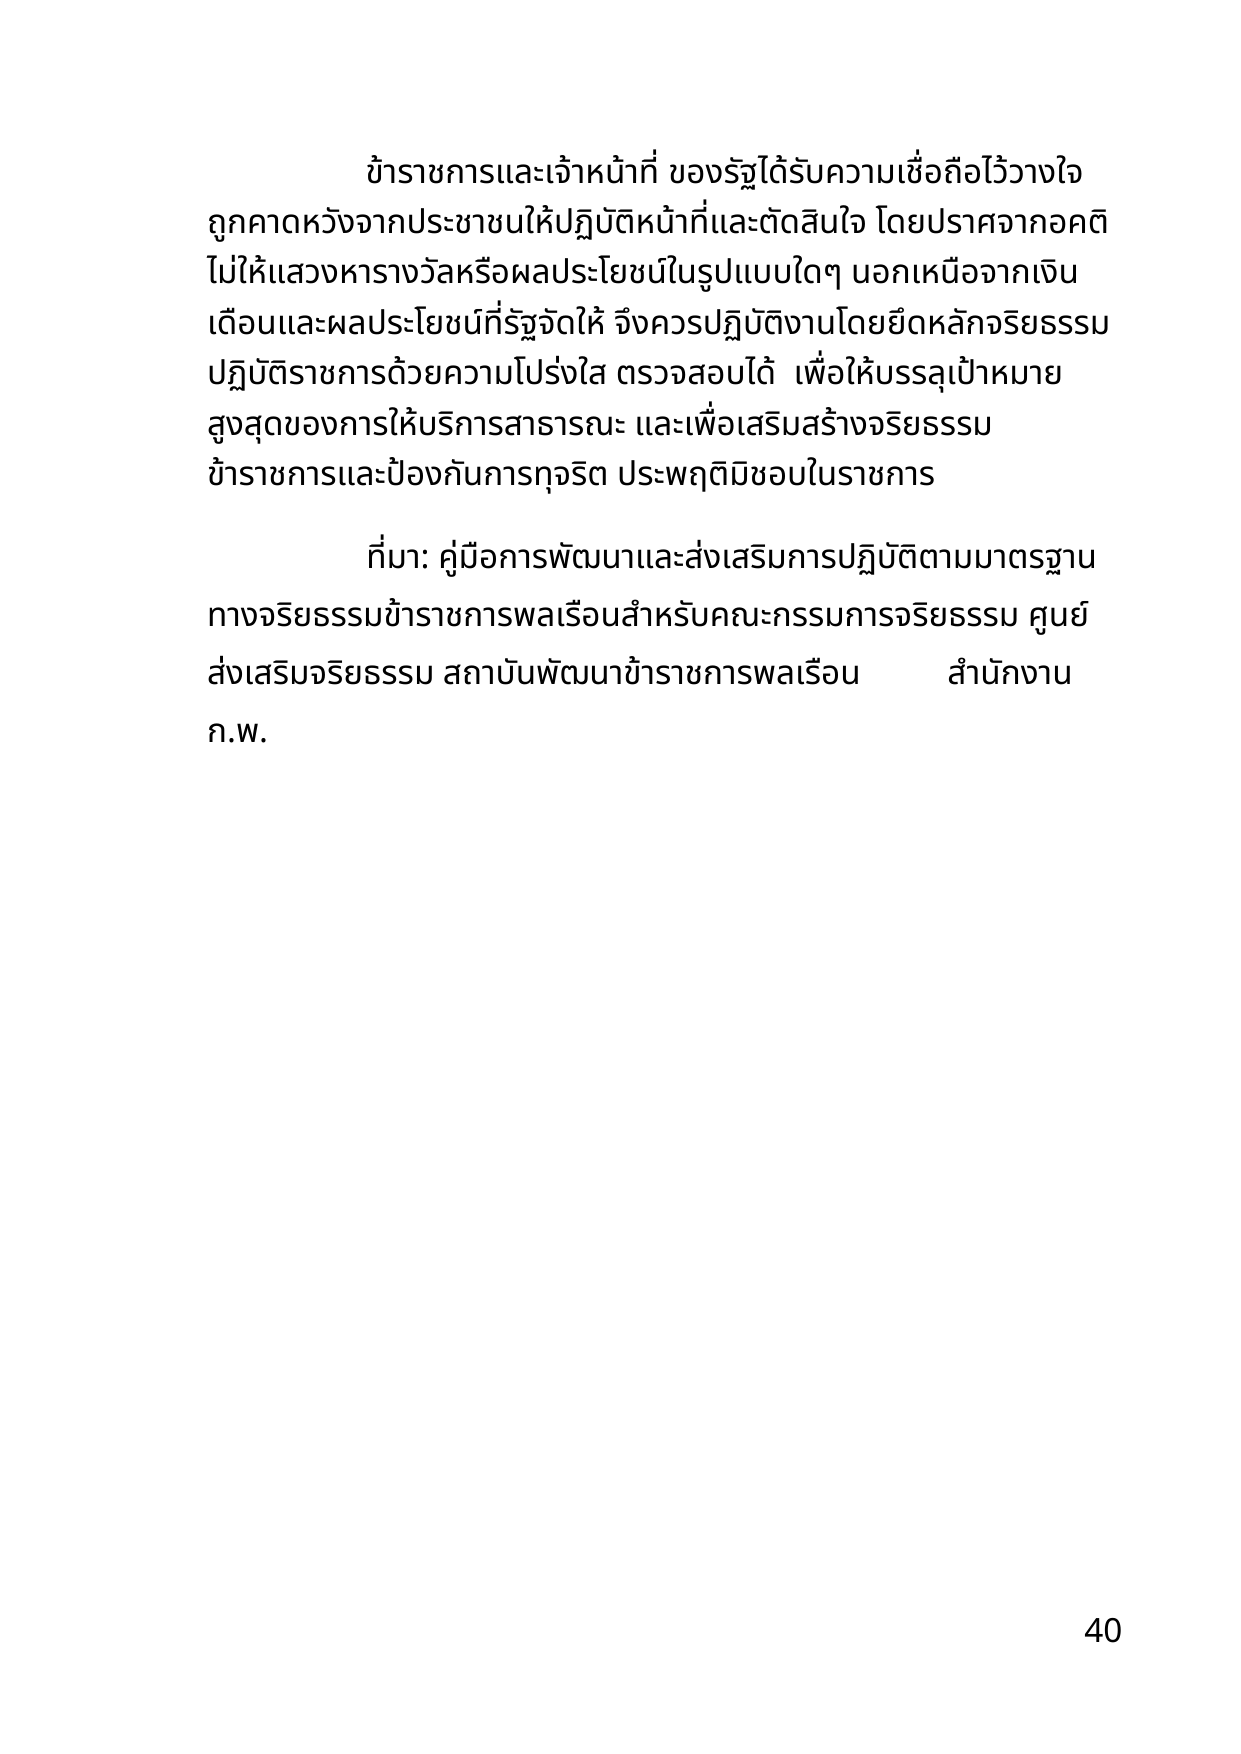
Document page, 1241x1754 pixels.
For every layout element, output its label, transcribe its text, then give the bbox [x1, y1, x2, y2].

text ที่มา: คู่มือการพัฒนาและส่งเสริมการปฏิบัติตามมาตรฐานทางจริยธรรมข้าราชการพลเรือนสำหรับคณะกรรมการจริยธรรม ศูนย์ส่งเสริมจริยธรรม สถาบันพัฒนาข้าราชการพลเรือน สำนักงาน ก.พ. [207, 533, 1122, 757]
text ข้าราชการและเจ้าหน้าที่ ของรัฐได้รับความเชื่อถือไว้วางใจถูกคาดหวังจากประชาชนให้ปฏิบัติหน้าที่และตัดสินใจ โดยปราศจากอคติ ไม่ให้แสวงหารางวัลหรือผลประโยชน์ในรูปแบบใดๆ นอกเหนือจากเงินเดือนและผลประโยชน์ที่รัฐจัดให้ จึงควรปฏิบัติงานโดยยึดหลักจริยธรรม ปฏิบัติราชการด้วยความโปร่งใส ตรวจสอบได้ เพื่อให้บรรลุเป้าหมายสูงสุดของการให้บริการสาธารณะ และเพื่อเสริมสร้างจริยธรรมข้าราชการและป้องกันการทุจริต ประพฤติมิชอบในราชการ [207, 148, 1122, 501]
